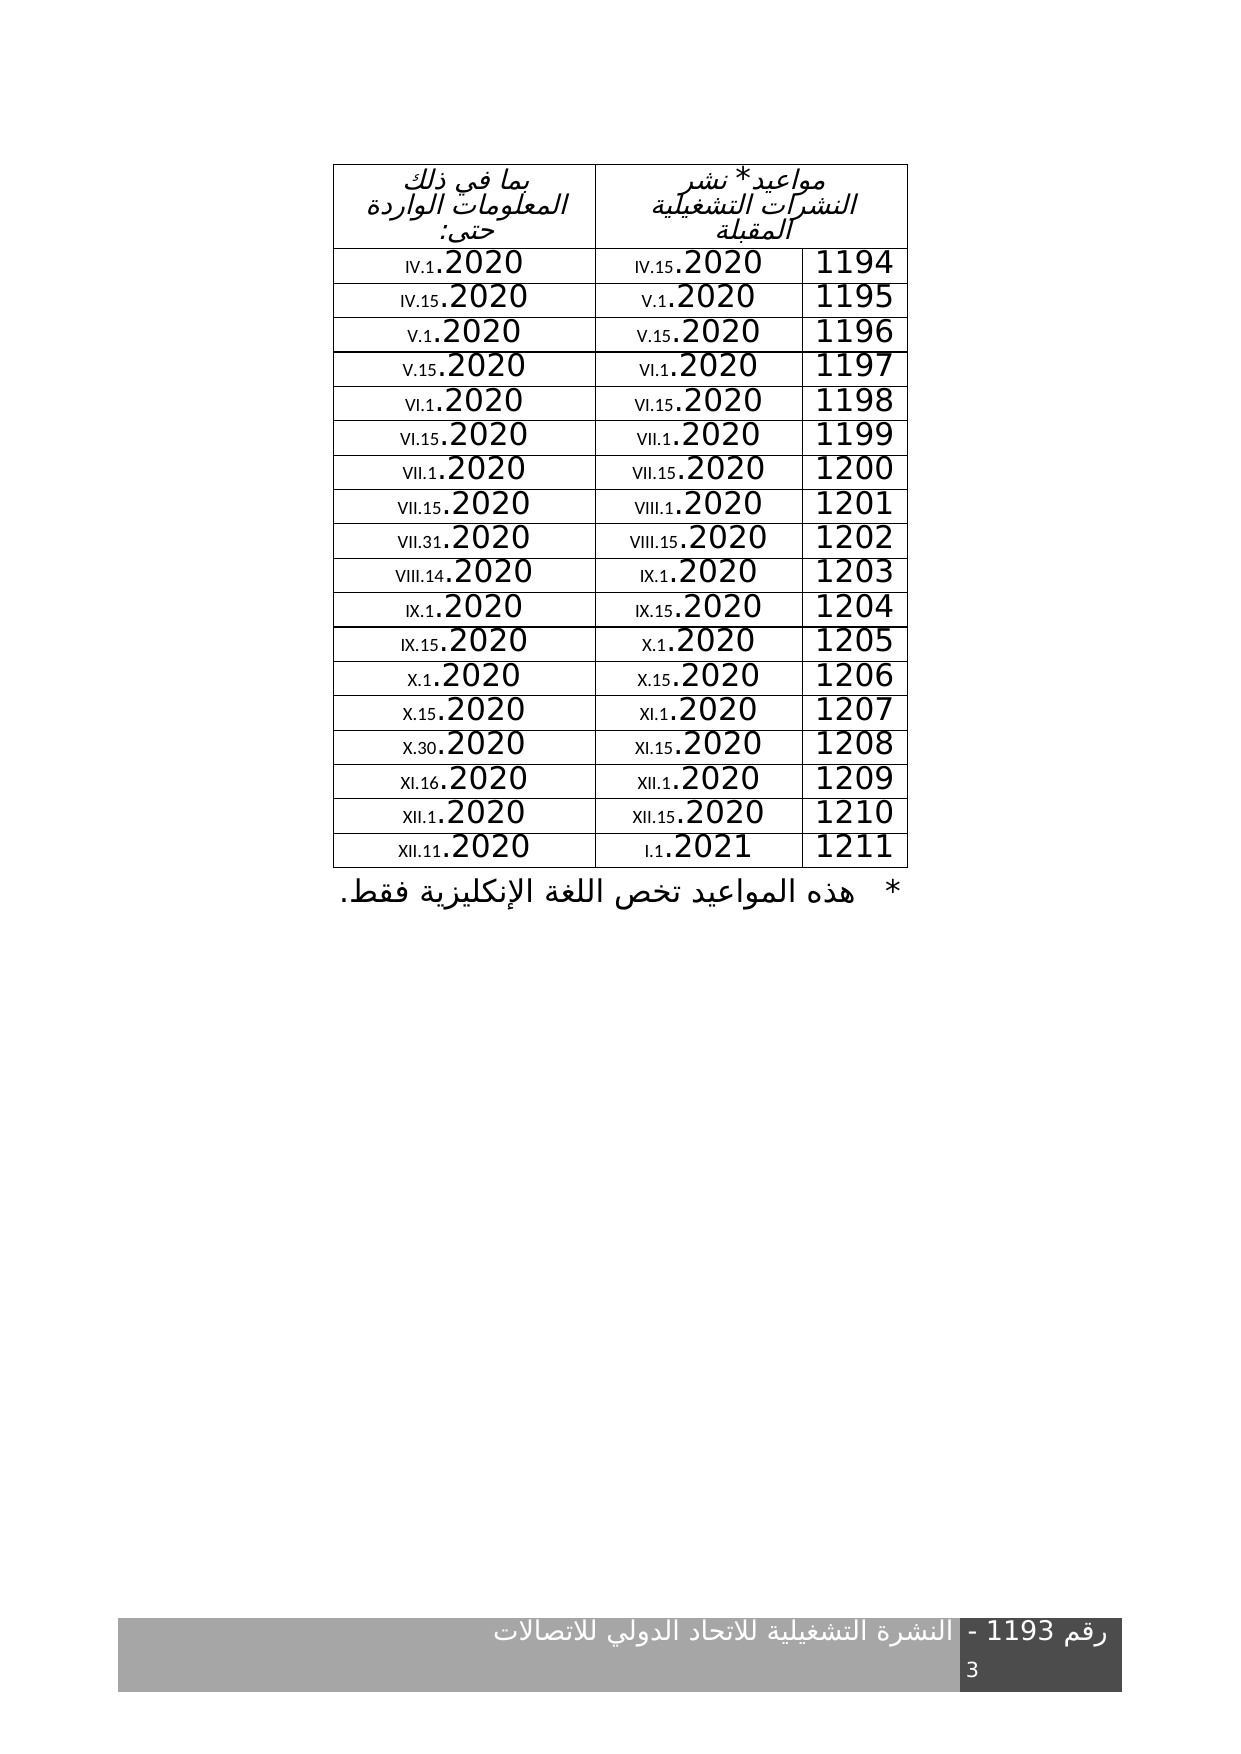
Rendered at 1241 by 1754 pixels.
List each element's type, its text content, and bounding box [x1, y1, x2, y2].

table_cell 1201 [803, 490, 907, 523]
table_cell 1195 [803, 284, 907, 317]
table_cell 2020.XI.1 [596, 696, 802, 729]
table_cell 2020.V.15 [334, 353, 595, 386]
table_cell 1194 [803, 249, 907, 283]
table_cell 1204 [803, 593, 907, 626]
table_cell 2020.VII.15 [596, 456, 802, 489]
table_cell 2020.IV.15 [334, 284, 595, 317]
table_cell 1207 [803, 696, 907, 729]
table_header بما في ذلك المعلومات الواردة حتى: [334, 165, 595, 248]
table_cell 2020.VII.31 [334, 524, 595, 558]
table_cell 2020.IX.15 [334, 628, 595, 661]
table_cell 2020.XII.11 [334, 834, 595, 867]
table_cell 1211 [803, 834, 907, 867]
table_cell 2020.VI.15 [334, 421, 595, 454]
table_cell 2020.IV.1 [334, 249, 595, 283]
table_cell 1199 [803, 421, 907, 454]
table_cell 2020.VI.15 [596, 387, 802, 420]
table_cell 1210 [803, 799, 907, 833]
table_cell 1205 [803, 628, 907, 661]
table_cell 1206 [803, 662, 907, 695]
table_cell 2020.VII.15 [334, 490, 595, 523]
table_cell 2020.X.30 [334, 731, 595, 764]
table_cell 2020.XI.15 [596, 731, 802, 764]
table_header مواعيد* نشر النشرات التشغيلية المقبلة [596, 165, 907, 248]
table_cell 2020.VII.1 [334, 456, 595, 489]
table_cell 1209 [803, 765, 907, 798]
table_cell 2020.VII.1 [596, 421, 802, 454]
table_cell 2020.IV.15 [596, 249, 802, 283]
table_cell 2020.IX.1 [334, 593, 595, 626]
table_cell 1202 [803, 524, 907, 558]
table_cell 2020.IX.15 [596, 593, 802, 626]
table_cell 2020.VI.1 [334, 387, 595, 420]
table_cell 2020.VIII.14 [334, 559, 595, 592]
table_cell 2020.X.1 [334, 662, 595, 695]
table_cell 1200 [803, 456, 907, 489]
table_cell 2020.IX.1 [596, 559, 802, 592]
table_cell 1197 [803, 353, 907, 386]
table_cell 2020.XII.15 [596, 799, 802, 833]
text * هذه المواعيد تخص اللغة الإنكليزية فقط. [118, 872, 1122, 910]
table_cell 2020.VIII.1 [596, 490, 802, 523]
table_cell 2020.XII.1 [596, 765, 802, 798]
table_cell 2020.V.15 [596, 318, 802, 351]
table_cell 2020.VIII.15 [596, 524, 802, 558]
table_cell 2021.I.1 [596, 834, 802, 867]
table_cell 1198 [803, 387, 907, 420]
table_cell 2020.XI.16 [334, 765, 595, 798]
table_cell 2020.V.1 [334, 318, 595, 351]
table_cell 2020.X.15 [334, 696, 595, 729]
table_cell 1196 [803, 318, 907, 351]
table_cell 2020.VI.1 [596, 353, 802, 386]
table_cell 2020.XII.1 [334, 799, 595, 833]
table_cell 2020.X.1 [596, 628, 802, 661]
table_cell 2020.V.1 [596, 284, 802, 317]
table_cell 1203 [803, 559, 907, 592]
table_cell 2020.X.15 [596, 662, 802, 695]
table_cell 1208 [803, 731, 907, 764]
